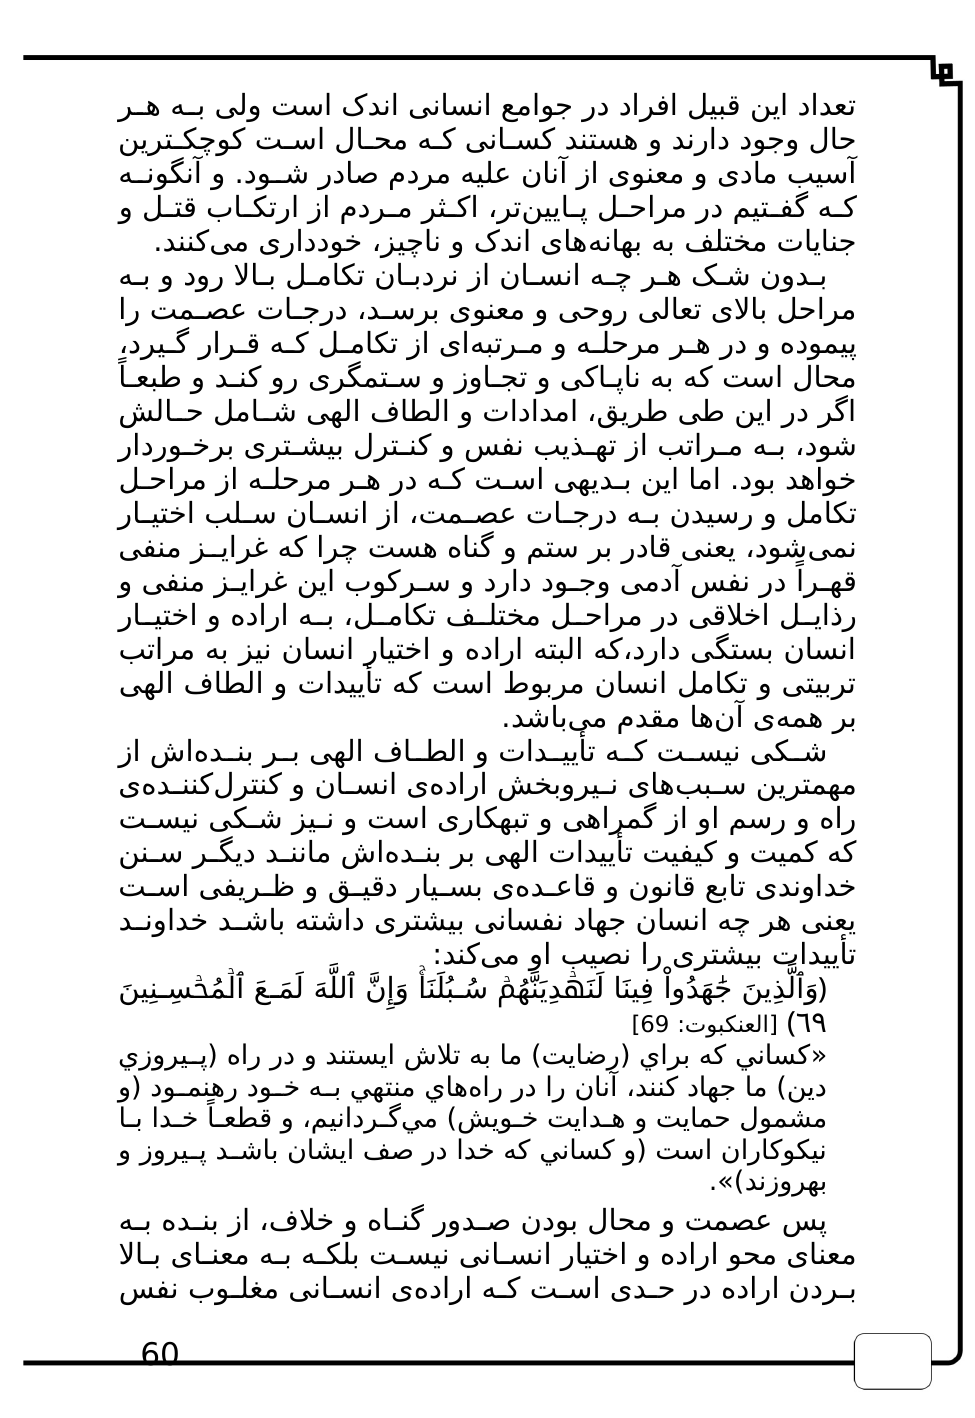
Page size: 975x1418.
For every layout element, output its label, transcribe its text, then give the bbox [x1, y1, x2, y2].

text «‏كساني كه براي (رضايت) ما به تلاش ايستند و در راه (پيروزي دين) ما جهاد كنند، آنان را در راه‌هاي منتهي به خود رهنمود (و مشمول حمايت و هدايت خويش) مي‌گردانيم، و قطعاً خدا با نيكوكاران است (و كساني كه خدا در صف ايشان باشد پيروز و بهروزند)».‏ [118, 1039, 827, 1197]
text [118, 1203, 857, 1305]
text شکی نیست که تأییدات و الطاف الهی بر بنده‌اش از مهمترین سبب‌های نیروبخش اراده‌ی انسان و کنترل‌‌کننده‌ی راه و رسم او از گمراهی و تبهکاری است و نیز شکی نیست که کمیت و کیفیت تأییدات الهی بر بنده‌اش مانند دیگر سنن خداوندی تابع قانون و قاعده‌ی بسیار دقیق و ظریفی است یعنی هر چه انسان جهاد نفسانی بیشتری داشته باشد خداوند تأییدات بیشتری را نصیب او می‌کند: [118, 734, 857, 972]
text ﴿وَٱلَّذِينَ جَٰهَدُواْ فِينَا لَنَهۡدِيَنَّهُمۡ سُبُلَنَاۚ وَإِنَّ ٱللَّهَ لَمَعَ ٱلۡمُحۡسِنِينَ ٦٩﴾ [العنکبوت: 69] [118, 972, 827, 1039]
text بدون شک هر چه انسان از نردبان تکامل بالا ‌رود و به مراحل بالای تعالی روحی و معنوی برسد، درجات عصمت را پیموده و در هر مرحله و مرتبه‌ای از تکامل که قرار گیرد، محال است که به ناپاکی و تجاوز و ستمگری رو کند و طبعاً اگر در این طی طریق، امدادات و الطاف الهی شامل حالش شود، به مراتب از تهذیب نفس و کنترل بیشتری برخوردار خواهد بود. اما این بدیهی است که در هر مرحله از مراحل تکامل و رسیدن به درجات عصمت، از انسان سلب اختیار نمی‌شود، یعنی قادر بر ستم و گناه هست چرا که غرایز منفی قهراً در نفس آدمی وجود دارد و سرکوب این غرایز منفی و رذایل اخلاقی در مراحل مختلف تکامل، به اراده و اختیار انسان بستگی دارد،که البته اراده و اختیار انسان نیز به مراتب تربیتی و تکامل انسان مربوط است که تأییدات و الطاف الهی بر همه‌ی آن‌ها مقدم می‌باشد. [118, 258, 857, 734]
picture [23, 0, 975, 1418]
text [118, 89, 857, 258]
